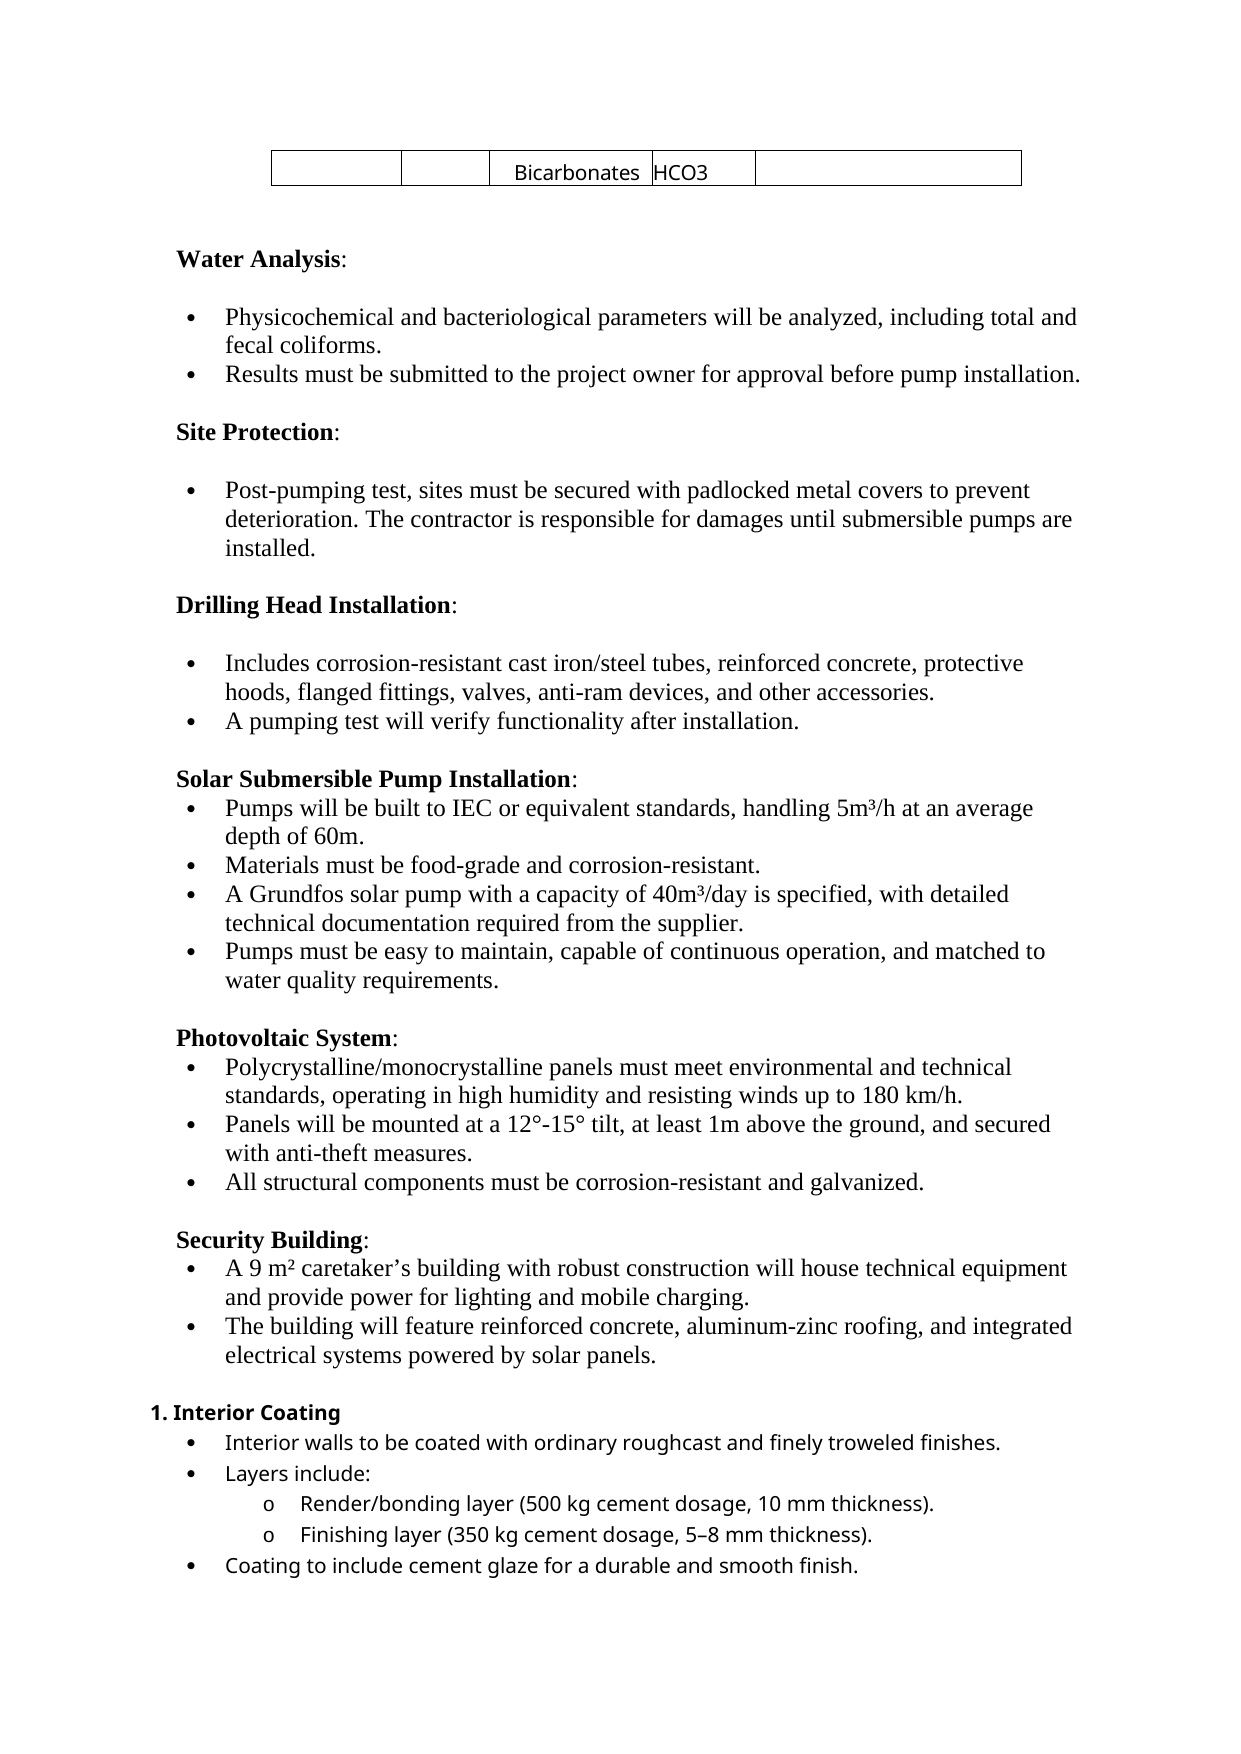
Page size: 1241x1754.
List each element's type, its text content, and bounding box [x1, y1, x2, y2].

list Layers include: [187, 1459, 1090, 1487]
table_cell [402, 151, 489, 185]
text 1. Interior Coating [150, 1398, 1090, 1426]
list Post-pumping test, sites must be secured with padlocked metal covers to prevent deterioration. The contractor is responsible for damages until submersible pumps are installed. [187, 475, 1090, 561]
list All structural components must be corrosion-resistant and galvanized. [187, 1167, 1090, 1196]
table_cell Bicarbonates [490, 151, 652, 185]
list Materials must be food-grade and corrosion-resistant. [187, 850, 1090, 879]
list Results must be submitted to the project owner for approval before pump installation. [187, 359, 1090, 388]
table_cell [756, 151, 1021, 185]
list Pumps will be built to IEC or equivalent standards, handling 5m³/h at an average depth of 60m. [187, 793, 1090, 850]
list Pumps must be easy to maintain, capable of continuous operation, and matched to water quality requirements. [187, 936, 1090, 994]
list Interior walls to be coated with ordinary roughcast and finely troweled finishes. [187, 1428, 1090, 1457]
text  Security Building: [150, 1225, 1090, 1253]
text  Site Protection: [150, 417, 1090, 446]
list Render/bonding layer (500 kg cement dosage, 10 mm thickness). [262, 1489, 1090, 1518]
list Polycrystalline/monocrystalline panels must meet environmental and technical standards, operating in high humidity and resisting winds up to 180 km/h. [187, 1052, 1090, 1109]
list Coating to include cement glaze for a durable and smooth finish. [187, 1551, 1090, 1579]
list The building will feature reinforced concrete, aluminum-zinc roofing, and integrated electrical systems powered by solar panels. [187, 1311, 1090, 1368]
text  Water Analysis: [150, 244, 1090, 273]
text  Solar Submersible Pump Installation: [150, 764, 1090, 793]
table_cell HCO3 [653, 151, 755, 185]
list Panels will be mounted at a 12°-15° tilt, at least 1m above the ground, and secured with anti-theft measures. [187, 1109, 1090, 1167]
list A pumping test will verify functionality after installation. [187, 706, 1090, 735]
list Finishing layer (350 kg cement dosage, 5–8 mm thickness). [262, 1520, 1090, 1549]
list A 9 m² caretaker’s building with robust construction will house technical equipment and provide power for lighting and mobile charging. [187, 1253, 1090, 1311]
text  Photovoltaic System: [150, 1023, 1090, 1052]
list Includes corrosion-resistant cast iron/steel tubes, reinforced concrete, protective hoods, flanged fittings, valves, anti-ram devices, and other accessories. [187, 648, 1090, 706]
text  Drilling Head Installation: [150, 591, 1090, 619]
list A Grundfos solar pump with a capacity of 40m³/day is specified, with detailed technical documentation required from the supplier. [187, 879, 1090, 936]
table_cell [272, 151, 401, 185]
list Physicochemical and bacteriological parameters will be analyzed, including total and fecal coliforms. [187, 302, 1090, 359]
